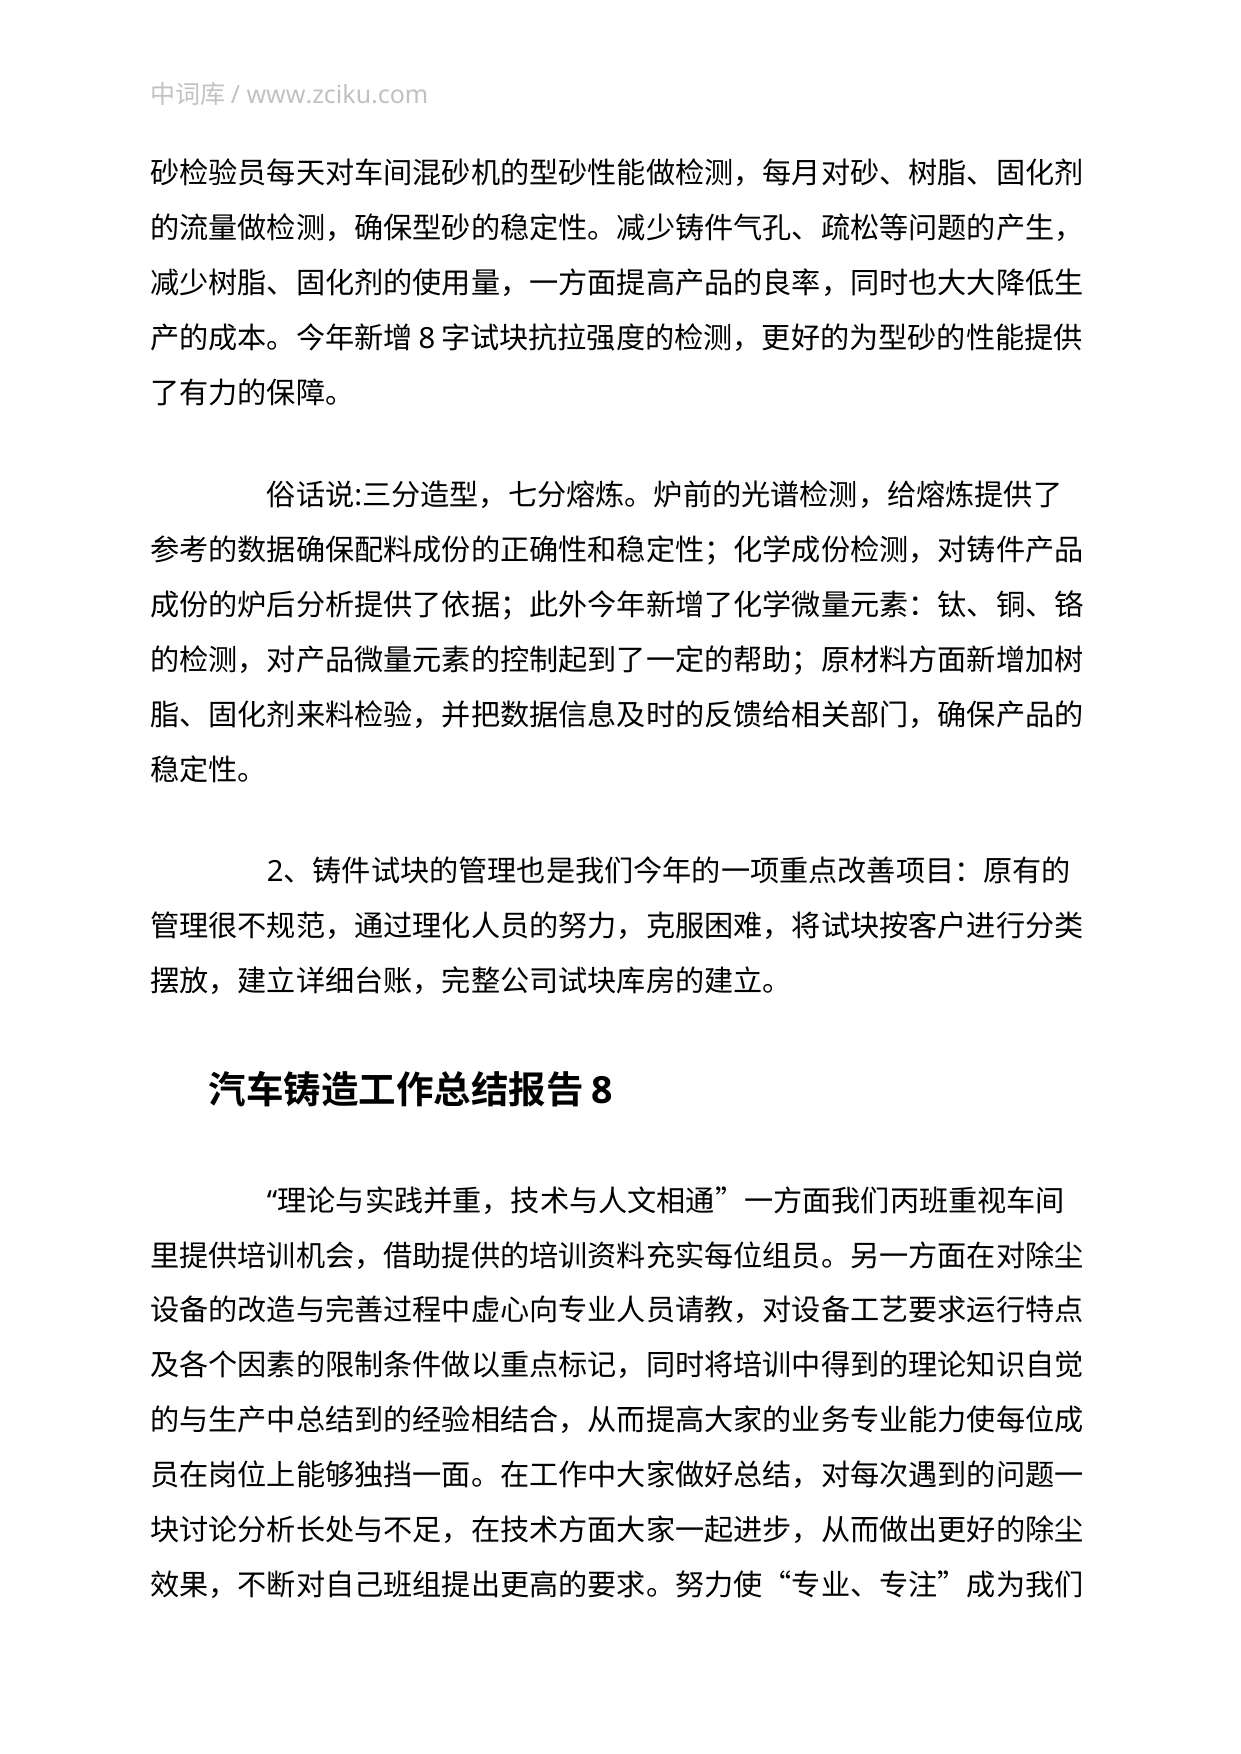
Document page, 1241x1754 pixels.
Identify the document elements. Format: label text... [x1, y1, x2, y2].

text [150, 1177, 1090, 1604]
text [150, 150, 1090, 412]
text 2、铸件试块的管理也是我们今年的一项重点改善项目：原有的管理很不规范，通过理化人员的努力，克服困难，将试块按客户进行分类摆放，建立详细台账，完整公司试块库房的建立。 [150, 848, 1090, 1000]
text 俗话说:三分造型，七分熔炼。炉前的光谱检测，给熔炼提供了参考的数据确保配料成份的正确性和稳定性；化学成份检测，对铸件产品成份的炉后分析提供了依据；此外今年新增了化学微量元素：钛、铜、铬的检测，对产品微量元素的控制起到了一定的帮助；原材料方面新增加树脂、固化剂来料检验，并把数据信息及时的反馈给相关部门，确保产品的稳定性。 [150, 471, 1090, 788]
text 汽车铸造工作总结报告8 [150, 1059, 1090, 1114]
